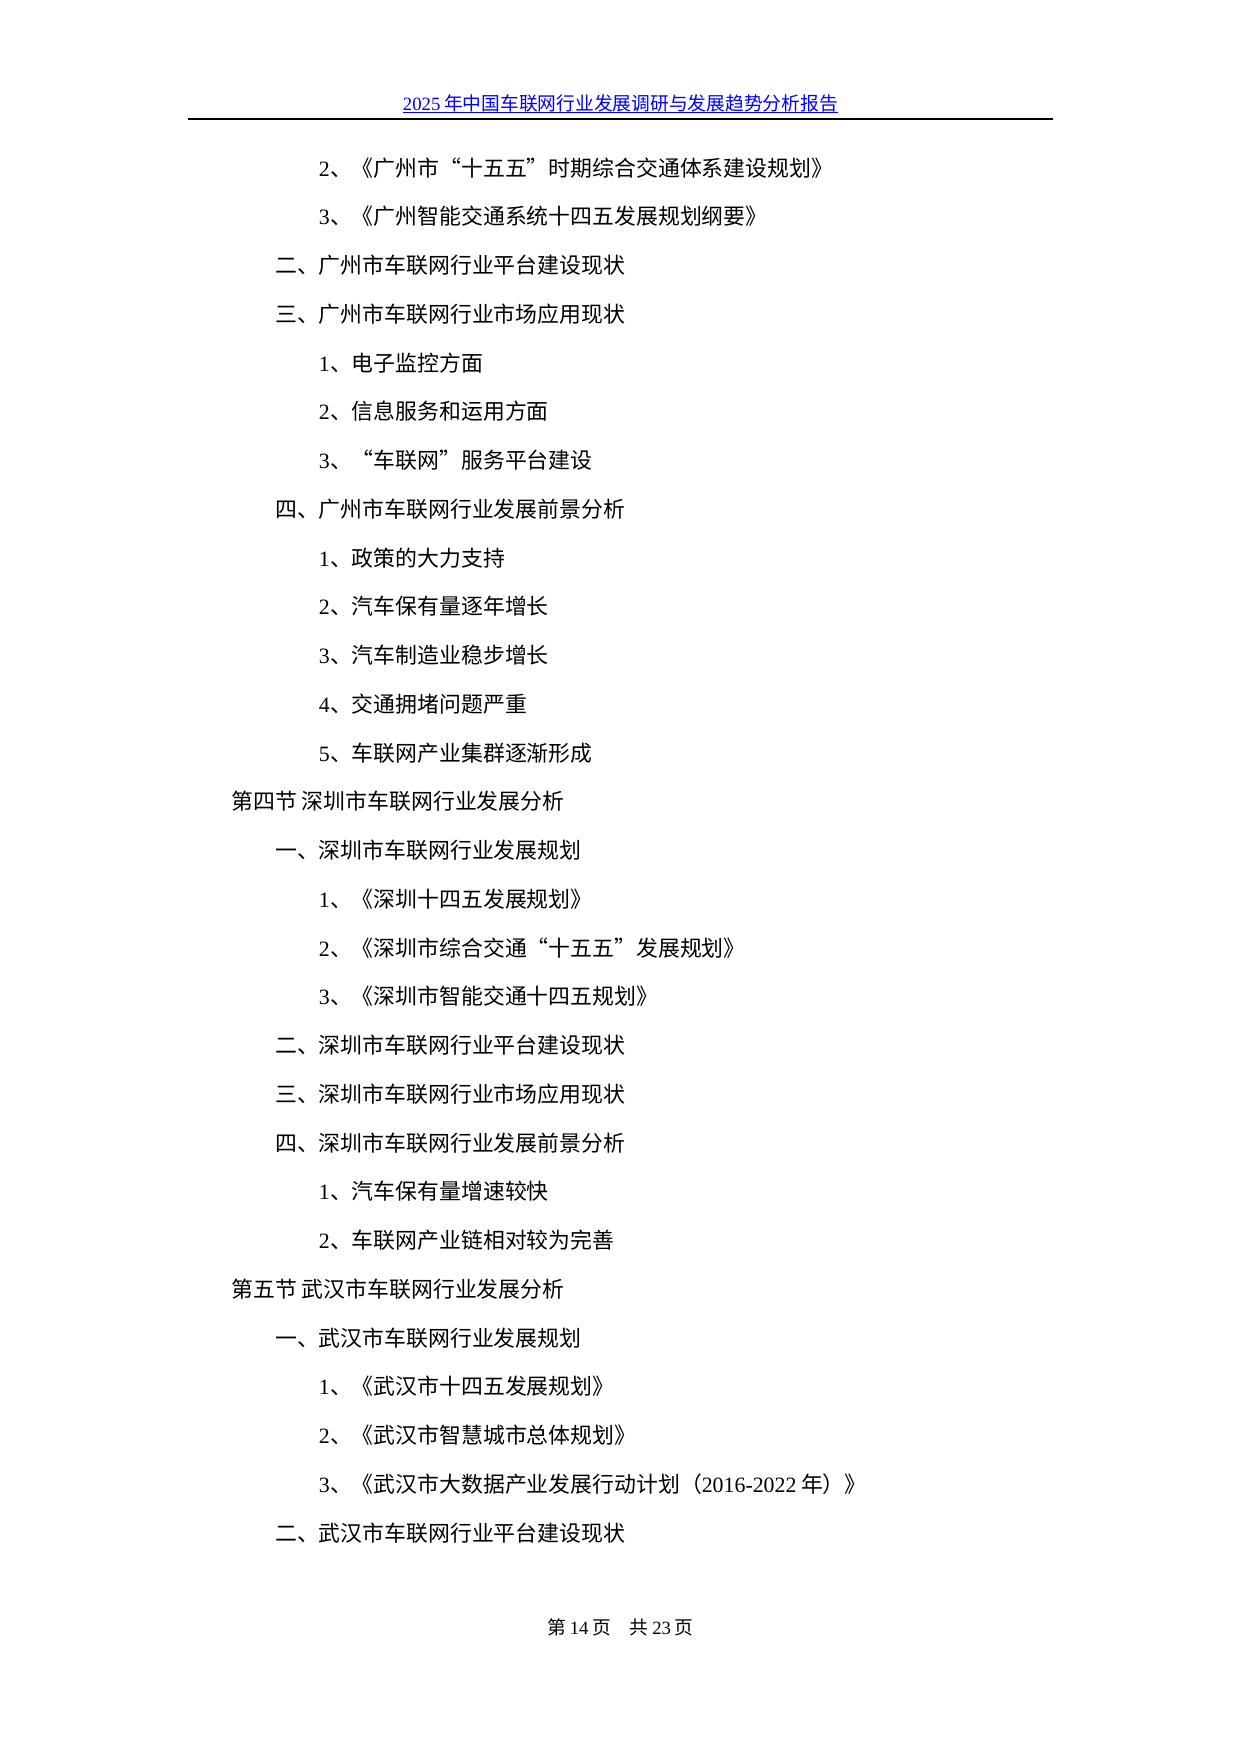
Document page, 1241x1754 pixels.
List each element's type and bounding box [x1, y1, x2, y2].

text [187, 150, 1053, 1548]
